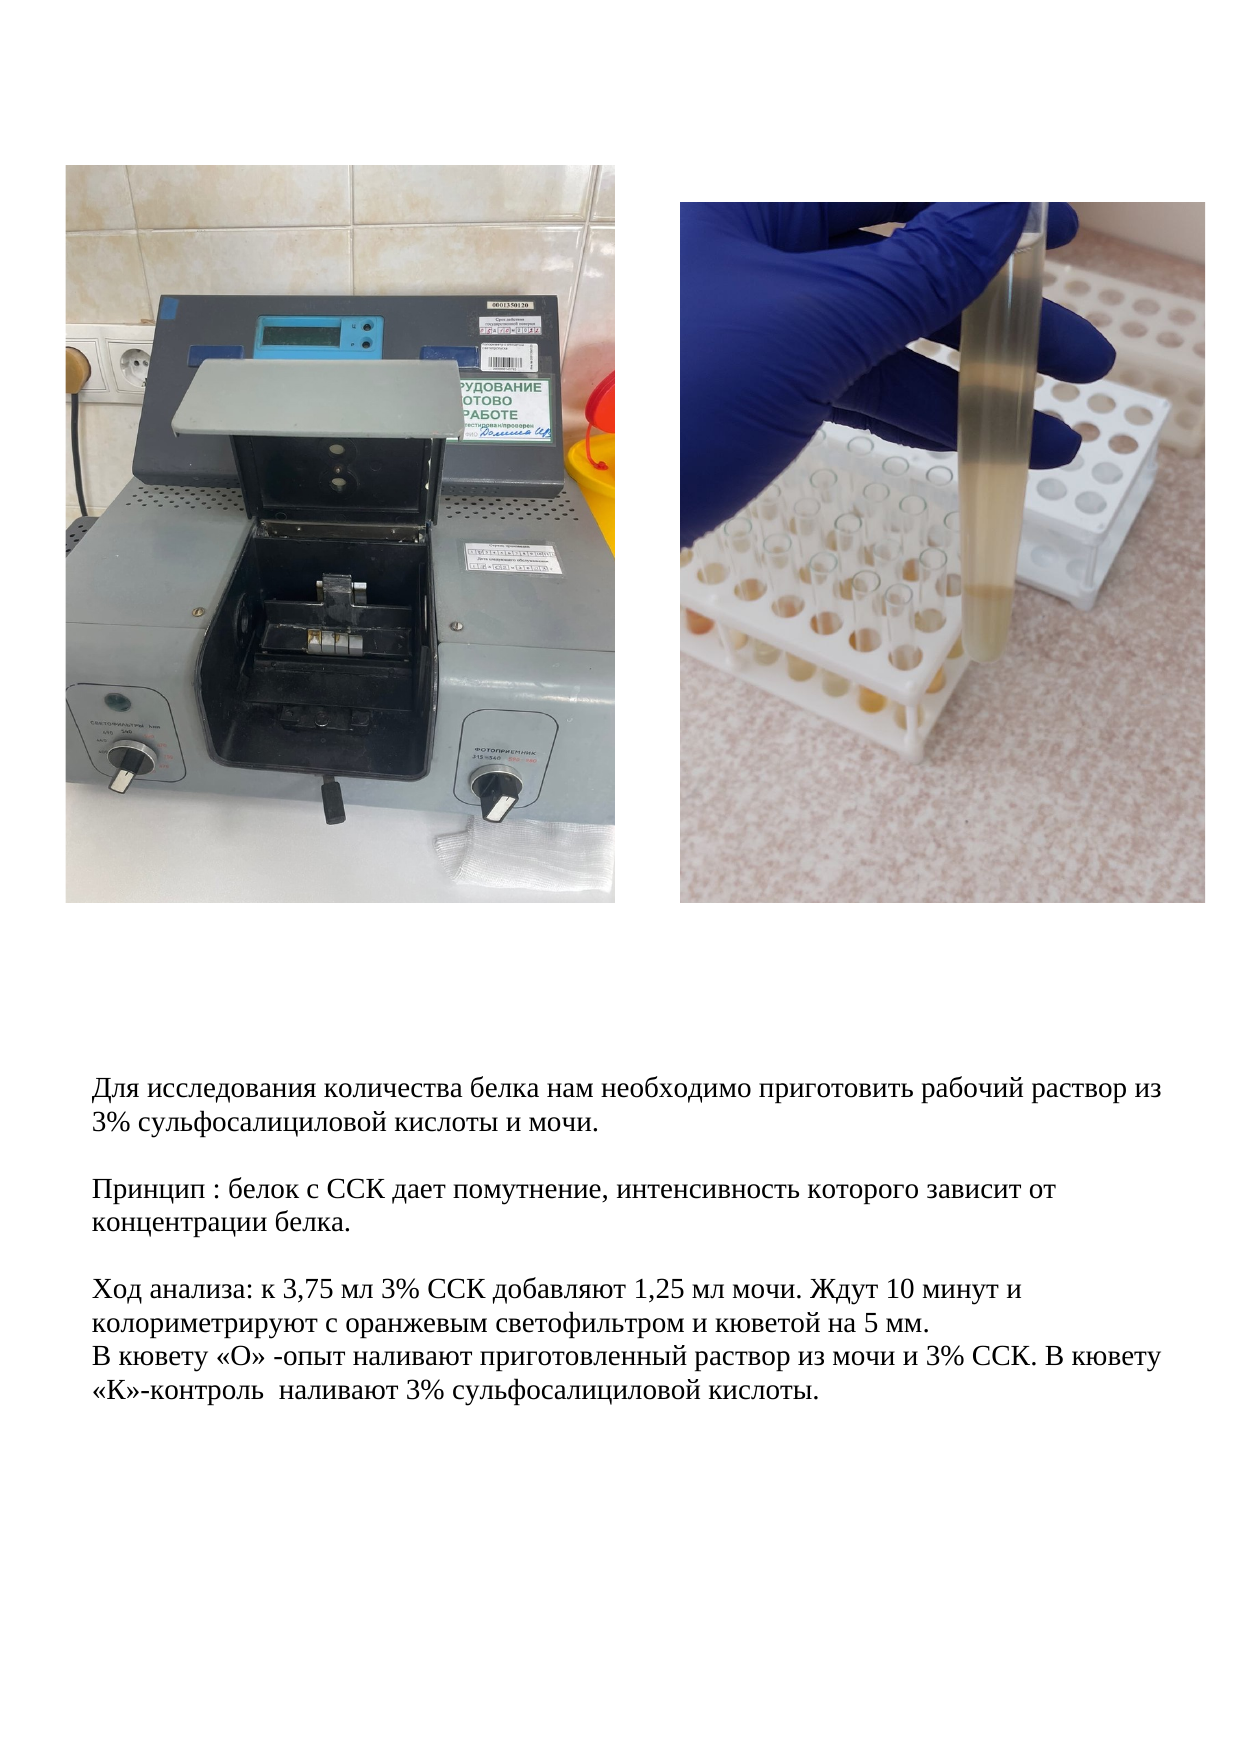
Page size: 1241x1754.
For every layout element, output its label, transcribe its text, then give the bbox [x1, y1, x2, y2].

text В кювету «О» -опыт наливают приготовленный раствор из мочи и 3% ССК. В кювету «К»-контроль наливают 3% сульфосалициловой кислоты. [92, 1338, 1171, 1406]
text Для исследования количества белка нам необходимо приготовить рабочий раствор из 3% сульфосалициловой кислоты и мочи. [92, 1070, 1171, 1137]
text Принцип : белок с ССК дает помутнение, интенсивность которого зависит от концентрации белка. [92, 1171, 1171, 1238]
picture [679, 202, 1205, 902]
picture [65, 165, 616, 902]
text Ход анализа: к 3,75 мл 3% ССК добавляют 1,25 мл мочи. Ждут 10 минут и колориметрируют с оранжевым светофильтром и кюветой на 5 мм. [92, 1271, 1171, 1338]
